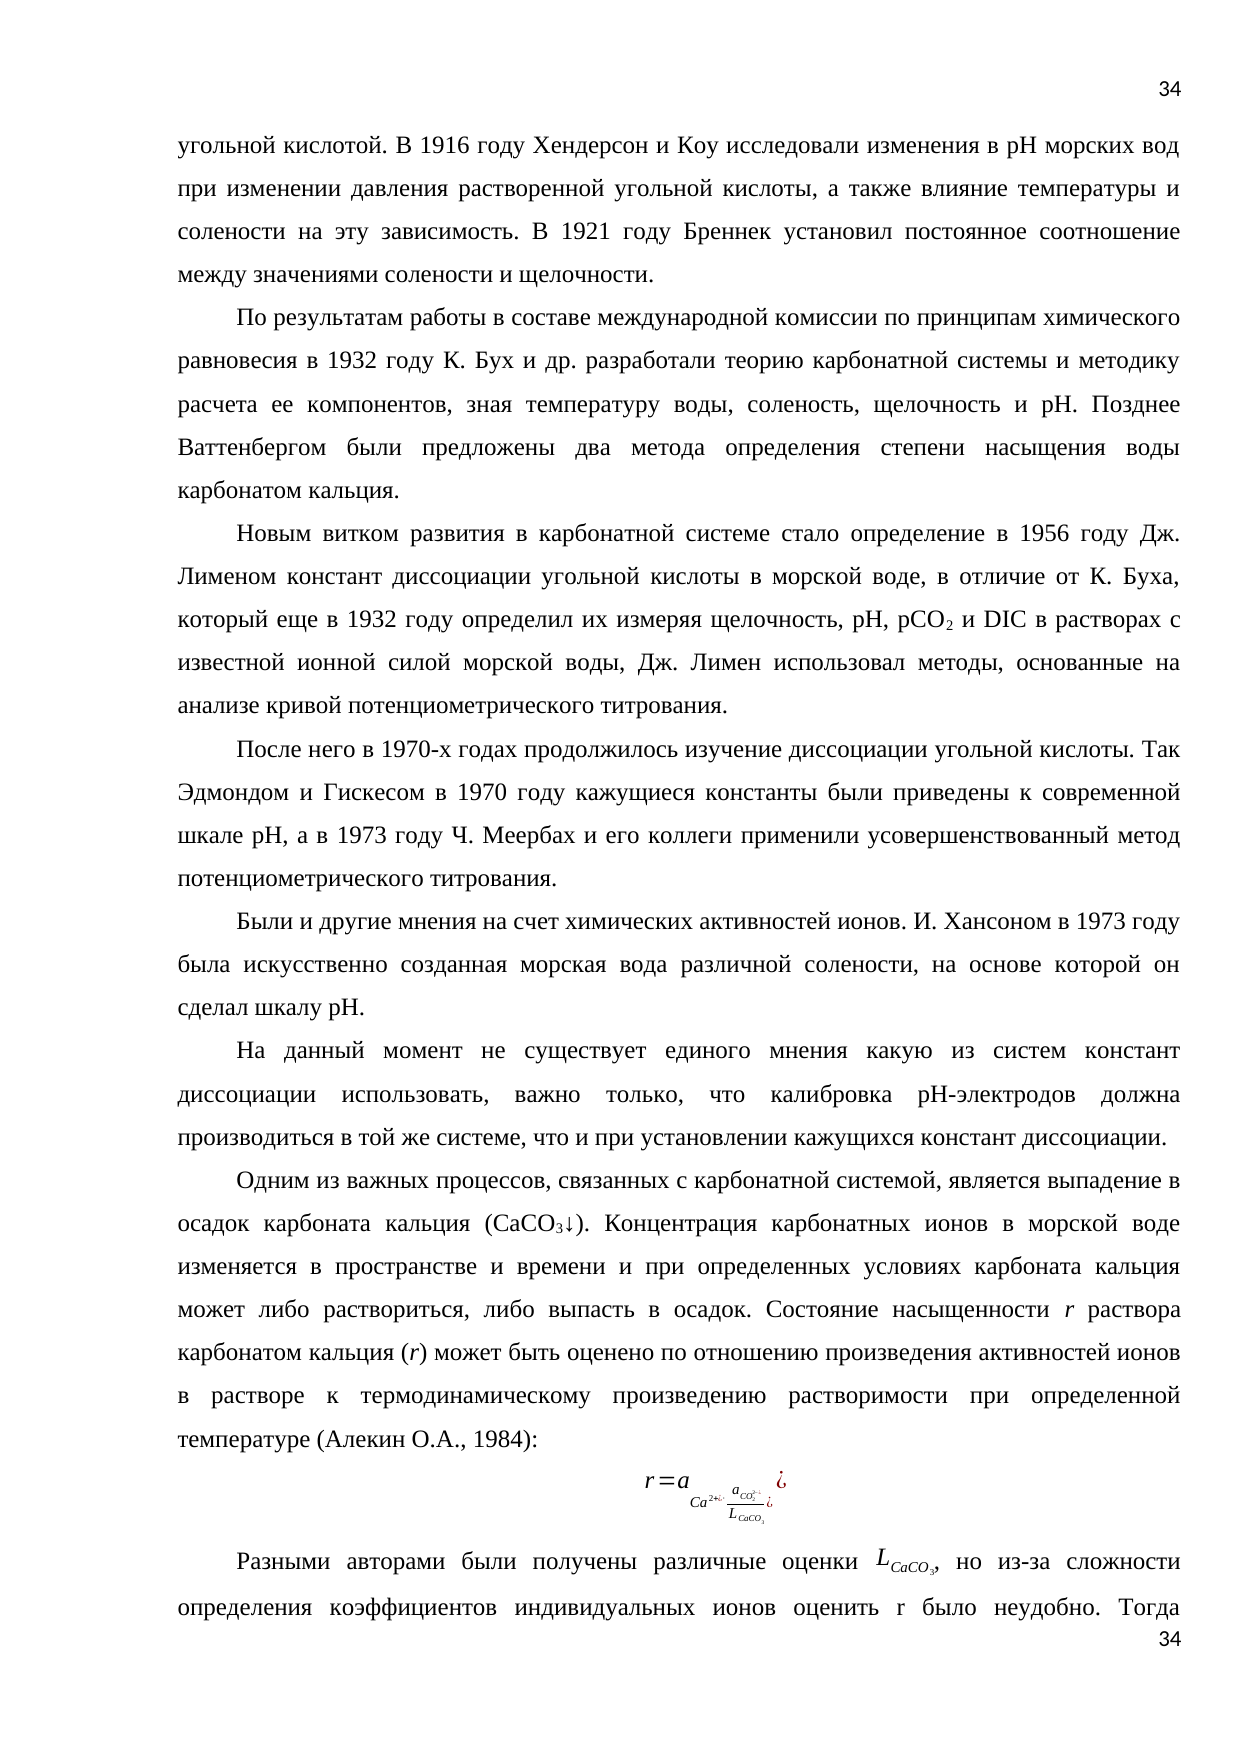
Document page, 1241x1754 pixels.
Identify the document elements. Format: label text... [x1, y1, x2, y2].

text Были и другие мнения на счет химических активностей ионов. И. Хансоном в 1973 году была искусственно созданная морская вода различной солености, на основе которой он сделал шкалу pH. [177, 906, 1181, 1021]
text Одним из важных процессов, связанных с карбонатной системой, является выпадение в осадок карбоната кальция (CaCO3↓). Концентрация карбонатных ионов в морской воде изменяется в пространстве и времени и при определенных условиях карбоната кальция может либо раствориться, либо выпасть в осадок. Состояние насыщенности r раствора карбонатом кальция (r) может быть оценено по отношению произведения активностей ионов в растворе к термодинамическому произведению растворимости при определенной температуре : [177, 1165, 1181, 1452]
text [177, 130, 1181, 288]
text На данный момент не существует единого мнения какую из систем констант диссоциации использовать, важно только, что калибровка pH-электродов должна производиться в той же системе, что и при установлении кажущихся констант диссоциации. [177, 1036, 1181, 1151]
text По результатам работы в составе международной комиссии по принципам химического равновесия в 1932 году К. Бух и др. разработали теорию карбонатной системы и методику расчета ее компонентов, зная температуру воды, соленость, щелочность и pH. Позднее Ваттенбергом были предложены два метода определения степени насыщения воды карбонатом кальция. [177, 302, 1181, 504]
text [177, 1544, 1181, 1621]
text После него в 1970-х годах продолжилось изучение диссоциации угольной кислоты. Так Эдмондом и Гискесом в 1970 году кажущиеся константы были приведены к современной шкале pH, а в 1973 году Ч. Меербах и его коллеги применили усовершенствованный метод потенциометрического титрования. [177, 734, 1181, 892]
text Новым витком развития в карбонатной системе стало определение в 1956 году Дж. Лименом констант диссоциации угольной кислоты в морской воде, в отличие от К. Буха, который еще в 1932 году определил их измеряя щелочность, pH, pCO2 и DIC в растворах с известной ионной силой морской воды, Дж. Лимен использовал методы, основанные на анализе кривой потенциометрического титрования. [177, 518, 1181, 719]
